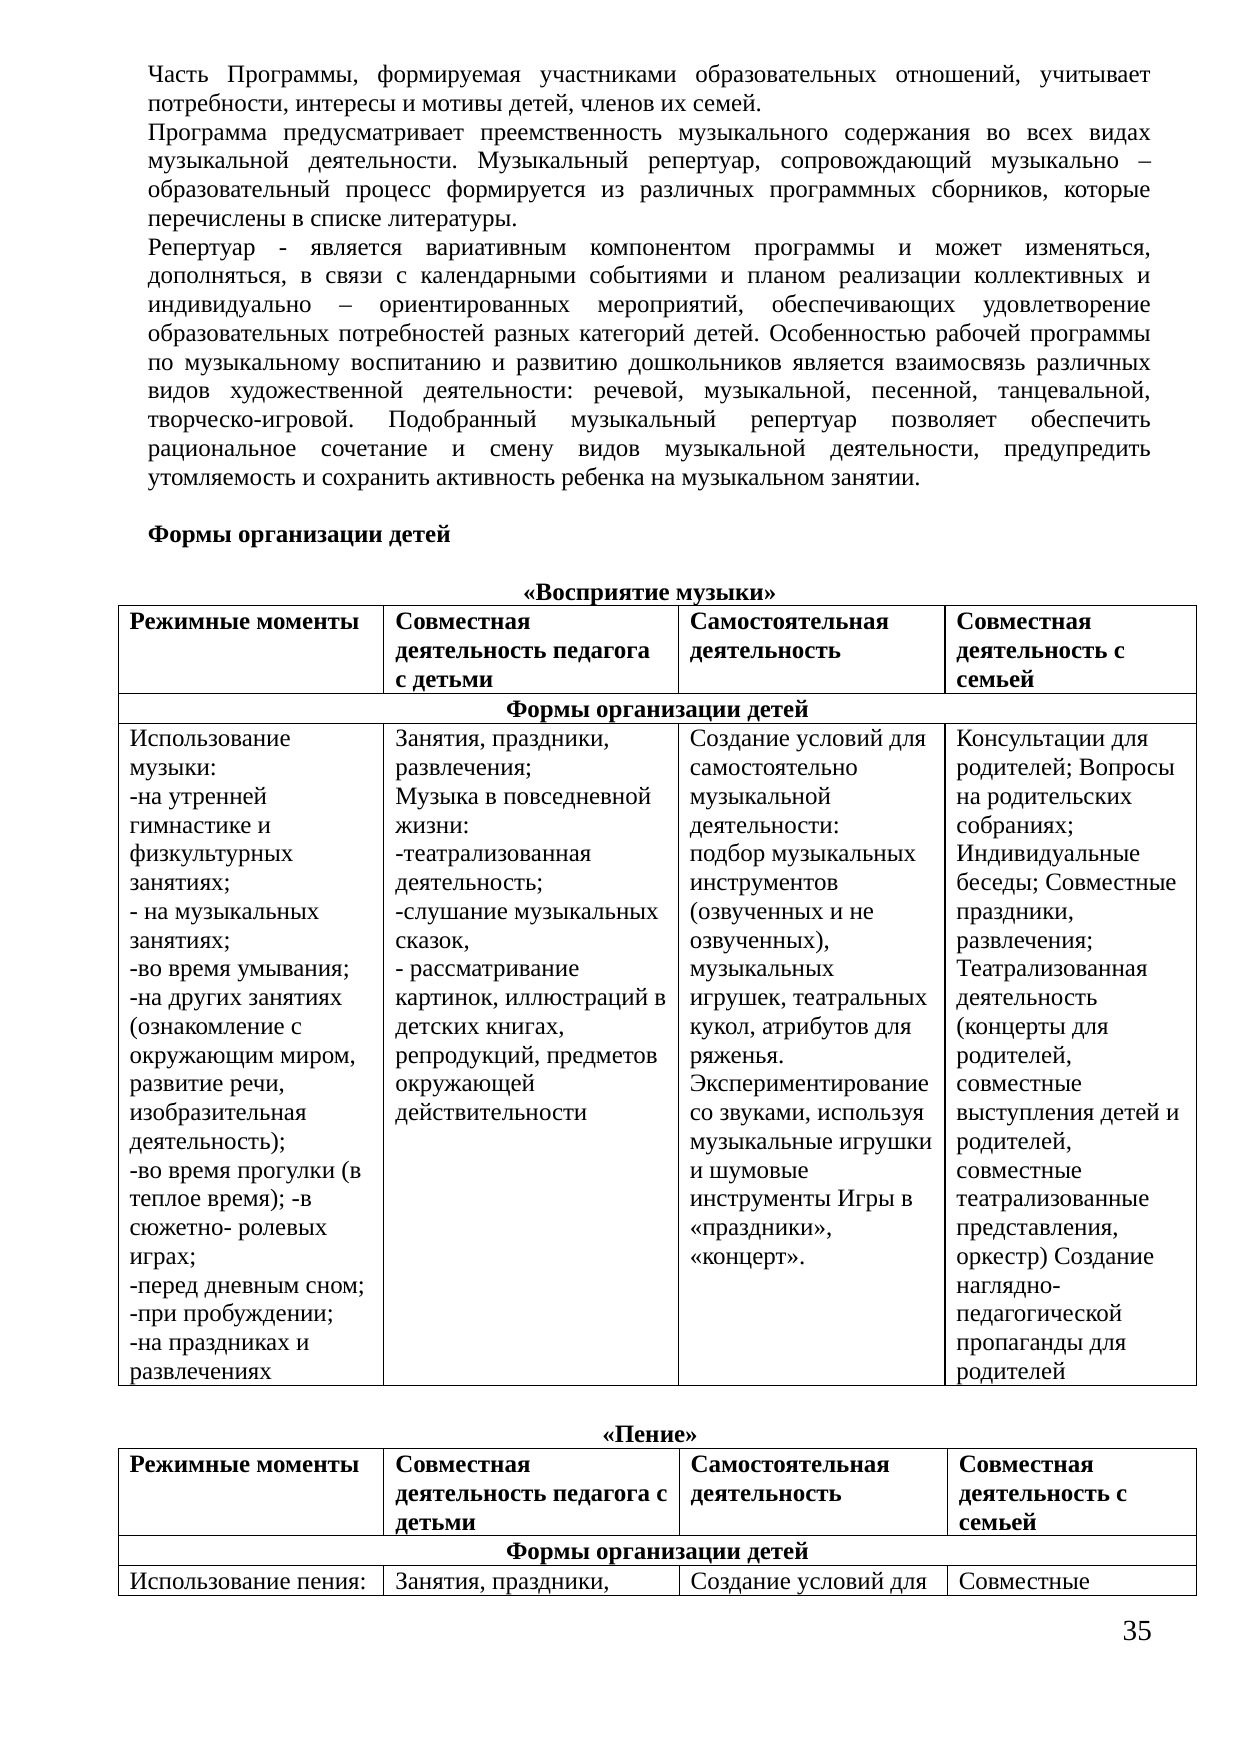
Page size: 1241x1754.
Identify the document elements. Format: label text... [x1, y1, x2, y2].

table_cell Консультации для родителей; Вопросы на родительских собраниях; Индивидуальные беседы; Совместные праздники, развлечения; Театрализованная деятельность (концерты для родителей, совместные выступления детей и родителей, совместные театрализованные представления, оркестр) Создание наглядно-педагогической пропаганды для родителей [946, 724, 1196, 1385]
text «Восприятие музыки» [148, 577, 1152, 605]
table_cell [948, 1566, 1196, 1595]
table_header Режимные моменты [119, 1449, 383, 1535]
table_header Совместная деятельность педагога с детьми [384, 606, 678, 693]
text Репертуар - является вариативным компонентом программы и может изменяться, дополняться, в связи с календарными событиями и планом реализации коллективных и индивидуально – ориентированных мероприятий, обеспечивающих удовлетворение образовательных потребностей разных категорий детей. Особенностью рабочей программы по музыкальному воспитанию и развитию дошкольников является взаимосвязь различных видов художественной деятельности: речевой, музыкальной, песенной, танцевальной, творческо-игровой. Подобранный музыкальный репертуар позволяет обеспечить рациональное сочетание и смену видов музыкальной деятельности, предупредить утомляемость и сохранить активность ребенка на музыкальном занятии. [148, 232, 1152, 490]
table_cell Создание условий для самостоятельно музыкальной деятельности: подбор музыкальных инструментов (озвученных и не озвученных), музыкальных игрушек, театральных кукол, атрибутов для ряженья. Экспериментирование со звуками, используя музыкальные игрушки и шумовые инструменты Игры в «праздники», «концерт». [679, 724, 944, 1385]
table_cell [119, 1566, 383, 1595]
table_cell Использование музыки: -на утренней гимнастике и физкультурных занятиях; - на музыкальных занятиях; -во время умывания; -на других занятиях (ознакомление с окружающим миром, развитие речи, изобразительная деятельность); -во время прогулки (в теплое время); -в сюжетно- ролевых играх; -перед дневным сном; -при пробуждении; -на праздниках и развлечениях [119, 724, 383, 1385]
table_header Совместная деятельность педагога с детьми [384, 1449, 679, 1535]
text Часть Программы, формируемая участниками образовательных отношений, учитывает потребности, интересы и мотивы детей, членов их семей. [148, 59, 1152, 117]
table_header Совместная деятельность с семьей [946, 606, 1196, 693]
table_cell Занятия, праздники, развлечения; Музыка в повседневной жизни: -театрализованная деятельность; -слушание музыкальных сказок, - рассматривание картинок, иллюстраций в детских книгах, репродукций, предметов окружающей действительности [384, 724, 678, 1385]
table_header Самостоятельная деятельность [679, 606, 944, 693]
table_header Режимные моменты [119, 606, 383, 693]
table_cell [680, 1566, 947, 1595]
table_header Совместная деятельность с семьей [948, 1449, 1196, 1535]
table_header Самостоятельная деятельность [680, 1449, 947, 1535]
text Программа предусматривает преемственность музыкального содержания во всех видах музыкальной деятельности. Музыкальный репертуар, сопровождающий музыкально – образовательный процесс формируется из различных программных сборников, которые перечислены в списке литературы. [148, 117, 1152, 232]
text Формы организации детей [148, 519, 1152, 548]
table_cell Формы организации детей [119, 694, 1196, 722]
text «Пение» [148, 1419, 1152, 1448]
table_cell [384, 1566, 679, 1595]
table_cell Формы организации детей [119, 1536, 1196, 1565]
